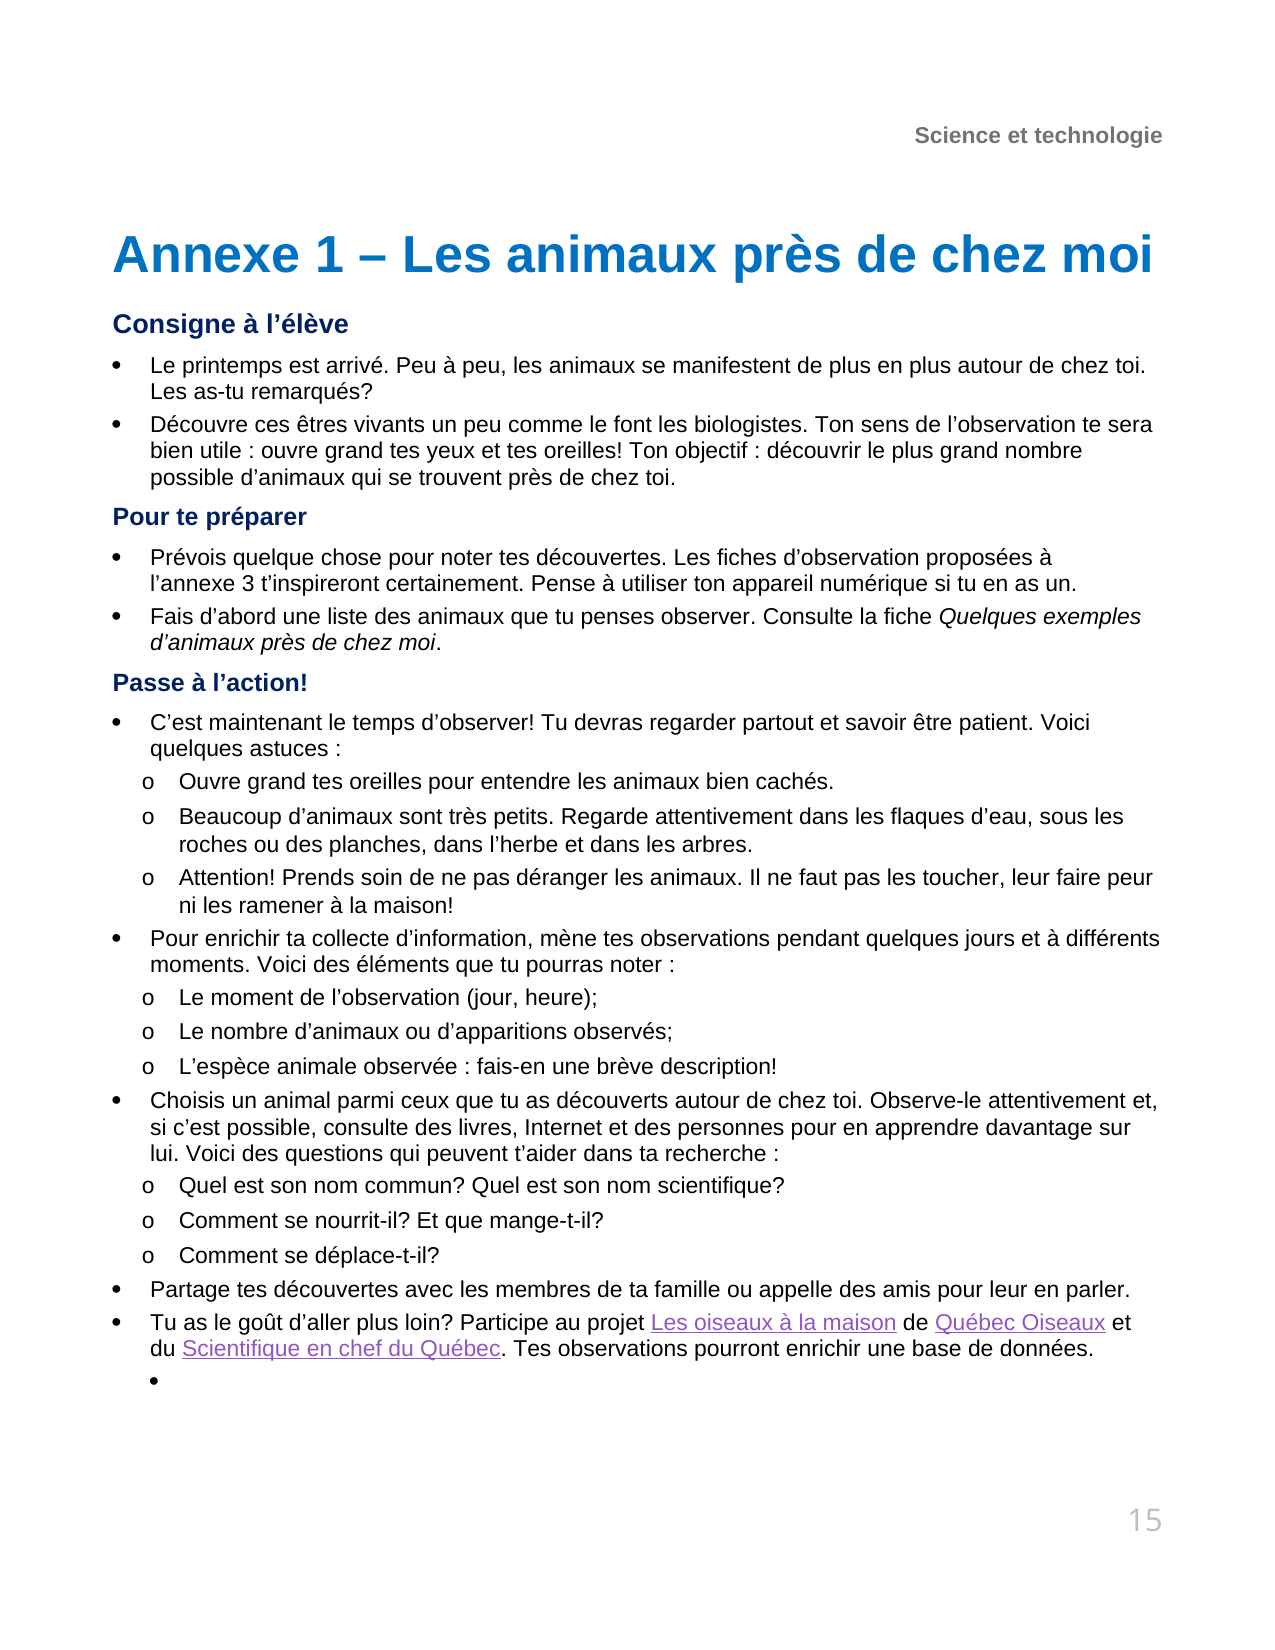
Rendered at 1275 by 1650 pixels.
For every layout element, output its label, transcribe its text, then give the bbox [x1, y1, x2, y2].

text Le printemps est arrivé. Peu à peu, les animaux se manifestent de plus en plus autour de chez toi. Les as-tu remarqués? [112, 352, 1162, 404]
text Fais d’abord une liste des animaux que tu penses observer. Consulte la fiche Quelques exemples d’animaux près de chez moi. [112, 603, 1162, 655]
text Science et technologie [112, 122, 1162, 148]
text Beaucoup d’animaux sont très petits. Regarde attentivement dans les flaques d’eau, sous les roches ou des planches, dans l’herbe et dans les arbres. [141, 803, 1162, 857]
text Pour te préparer [112, 502, 1162, 531]
text Attention! Prends soin de ne pas déranger les animaux. Il ne faut pas les toucher, leur faire peur ni les ramener à la maison! [141, 863, 1162, 918]
text Pour enrichir ta collecte d’information, mène tes observations pendant quelques jours et à différents moments. Voici des éléments que tu pourras noter : [112, 924, 1162, 977]
text Le moment de l’observation (jour, heure); [141, 983, 1162, 1012]
text Quel est son nom commun? Quel est son nom scientifique? [141, 1172, 1162, 1201]
text C’est maintenant le temps d’observer! Tu devras regarder partout et savoir être patient. Voici quelques astuces : [112, 709, 1162, 762]
text Comment se déplace-t-il? [141, 1242, 1162, 1270]
text Découvre ces êtres vivants un peu comme le font les biologistes. Ton sens de l’observation te sera bien utile : ouvre grand tes yeux et tes oreilles! Ton objectif : découvrir le plus grand nombre possible d’animaux qui se trouvent près de chez toi. [112, 411, 1162, 490]
text Tu as le goût d’aller plus loin? Participe au projet Les oiseaux à la maison de Québec Oiseaux et du Scientifique en chef du Québec. Tes observations pourront enrichir une base de données. [112, 1309, 1162, 1362]
text Consigne à l’élève [112, 308, 1162, 339]
text L’espèce animale observée : fais-en une brève description! [141, 1053, 1162, 1081]
text Annexe 1 – Les animaux près de chez moi [112, 223, 1162, 283]
text Prévois quelque chose pour noter tes découvertes. Les fiches d’observation proposées à l’annexe 3 t’inspireront certainement. Pense à utiliser ton appareil numérique si tu en as un. [112, 544, 1162, 596]
text Choisis un animal parmi ceux que tu as découverts autour de chez toi. Observe-le attentivement et, si c’est possible, consulte des livres, Internet et des personnes pour en apprendre davantage sur lui. Voici des questions qui peuvent t’aider dans ta recherche : [112, 1087, 1162, 1166]
text Comment se nourrit-il? Et que mange-t-il? [141, 1207, 1162, 1235]
text Ouvre grand tes oreilles pour entendre les animaux bien cachés. [141, 768, 1162, 796]
text Le nombre d’animaux ou d’apparitions observés; [141, 1018, 1162, 1046]
text Partage tes découvertes avec les membres de ta famille ou appelle des amis pour leur en parler. [112, 1276, 1162, 1303]
text Passe à l’action! [112, 668, 1162, 697]
